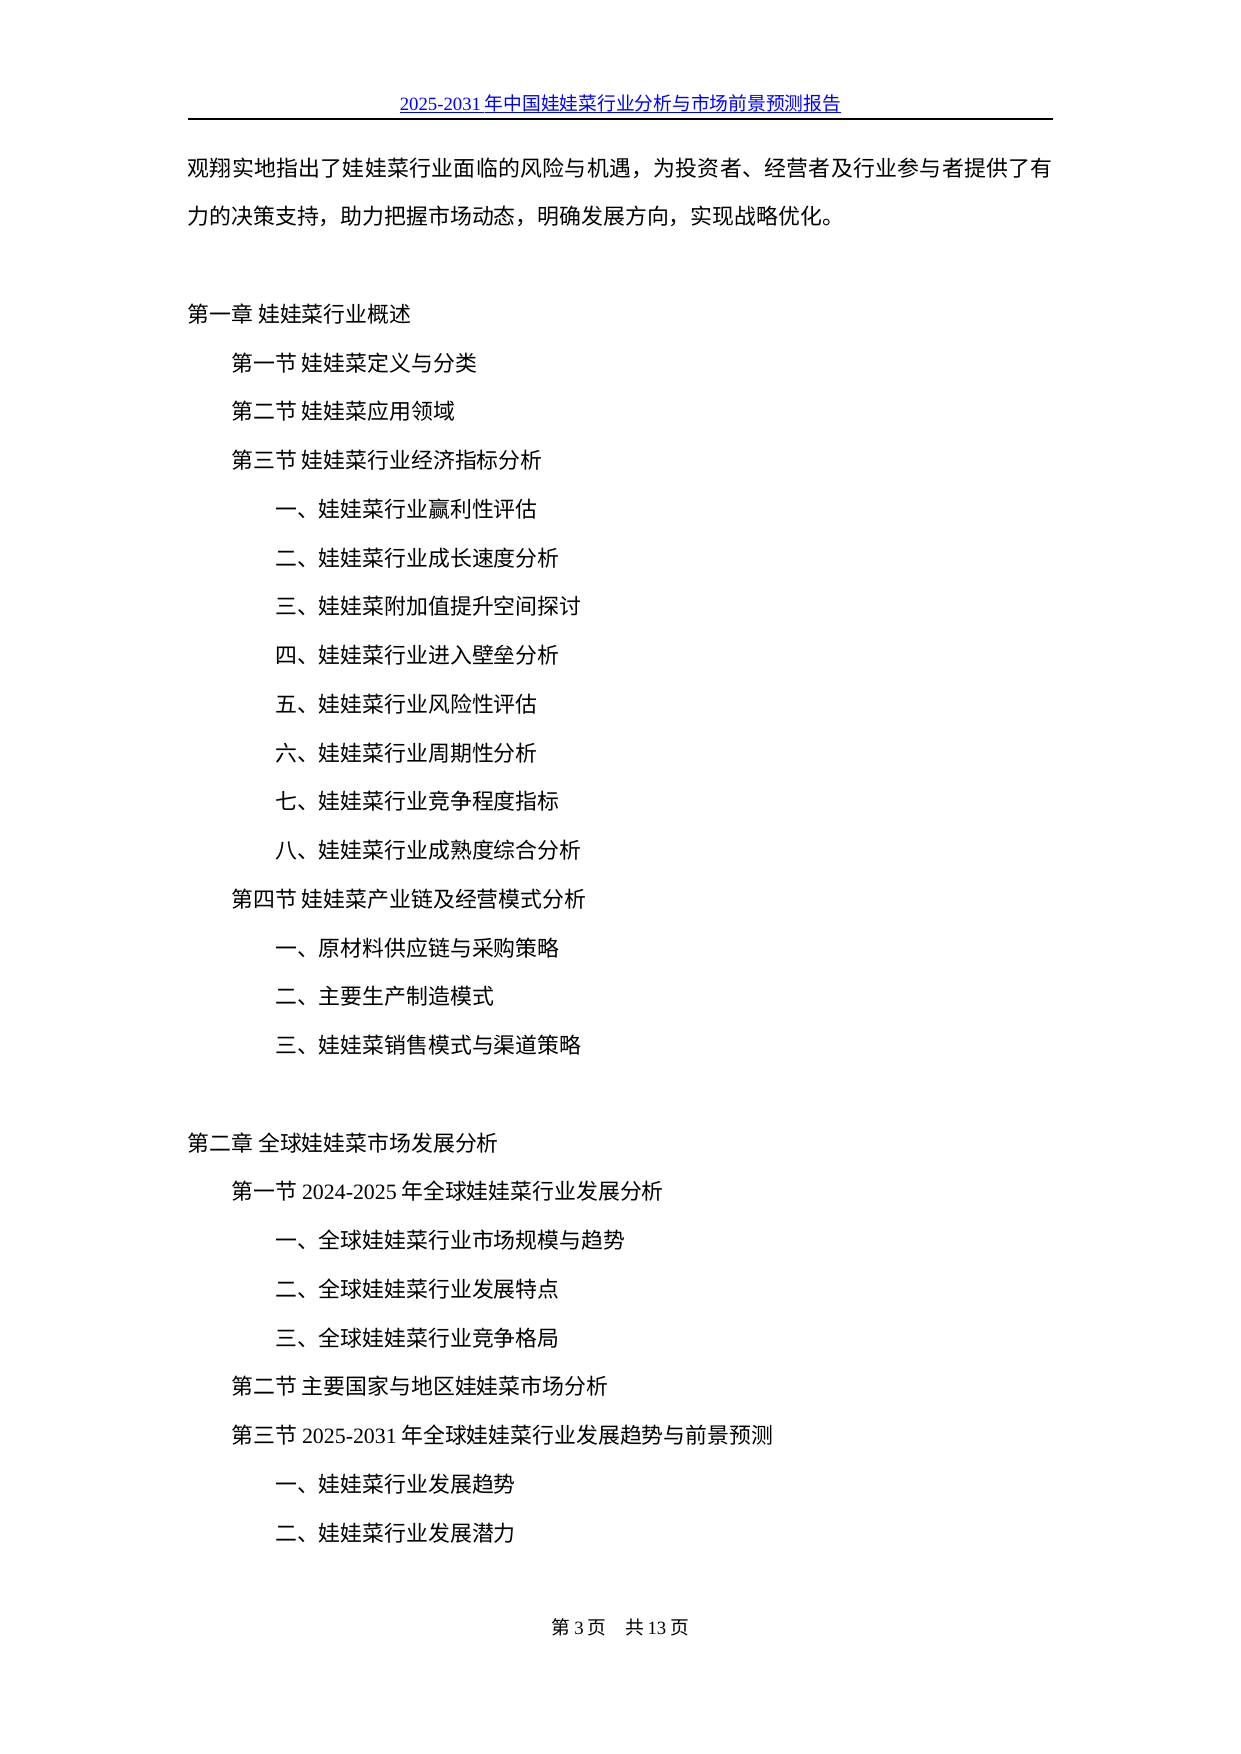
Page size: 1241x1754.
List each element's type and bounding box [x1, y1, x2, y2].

text [187, 150, 1053, 1548]
